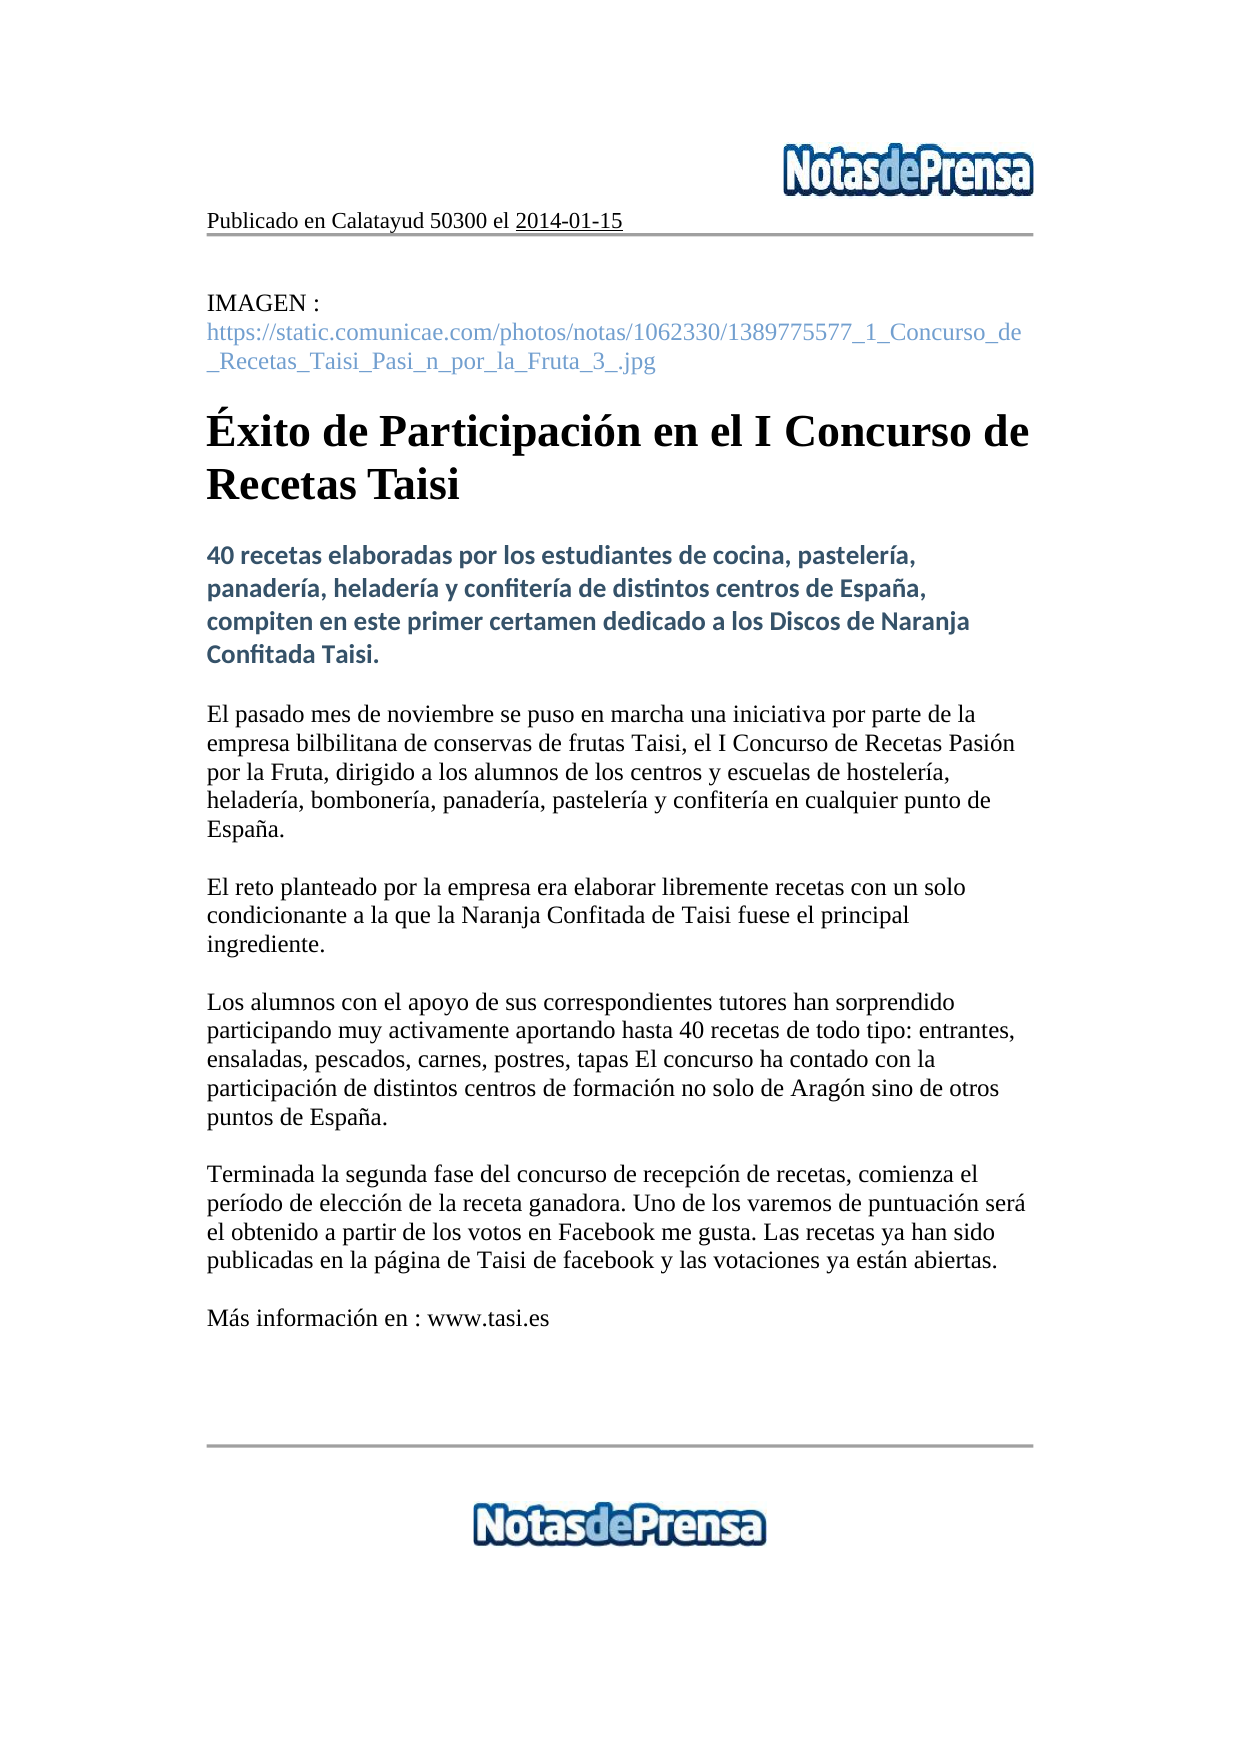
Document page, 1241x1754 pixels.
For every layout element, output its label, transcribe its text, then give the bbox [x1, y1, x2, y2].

picture [473, 1501, 767, 1548]
subtitle Éxito de Participación en el I Concurso de Recetas Taisi [207, 404, 1033, 509]
picture [783, 142, 1034, 199]
text IMAGEN : https://static.comunicae.com/photos/notas/1062330/1389775577_1_Concurso_de_Recetas_Taisi_Pasi_n_por_la_Fruta_3_.jpg [207, 288, 1033, 374]
text El pasado mes de noviembre se puso en marcha una iniciativa por parte de la empresa bilbilitana de conservas de frutas Taisi, el I Concurso de Recetas Pasión por la Fruta, dirigido a los alumnos de los centros y escuelas de hostelería, heladería, bombonería, panadería, pastelería y confitería en cualquier punto de España. El reto planteado por la empresa era elaborar libremente recetas con un solo condicionante a la que la Naranja Confitada de Taisi fuese el principal ingrediente. Los alumnos con el apoyo de sus correspondientes tutores han sorprendido participando muy activamente aportando hasta 40 recetas de todo tipo: entrantes, ensaladas, pescados, carnes, postres, tapas El concurso ha contado con la participación de distintos centros de formación no solo de Aragón sino de otros puntos de España. Terminada la segunda fase del concurso de recepción de recetas, comienza el período de elección de la receta ganadora. Uno de los varemos de puntuación será el obtenido a partir de los votos en Facebook me gusta. Las recetas ya han sido publicadas en la página de Taisi de facebook y las votaciones ya están abiertas. Más información en : www.tasi.es [207, 699, 1033, 1389]
subtitle 40 recetas elaboradas por los estudiantes de cocina, pastelería, panadería, heladería y confitería de distintos centros de España, compiten en este primer certamen dedicado a los Discos de Naranja Confitada Taisi. [207, 538, 1033, 670]
